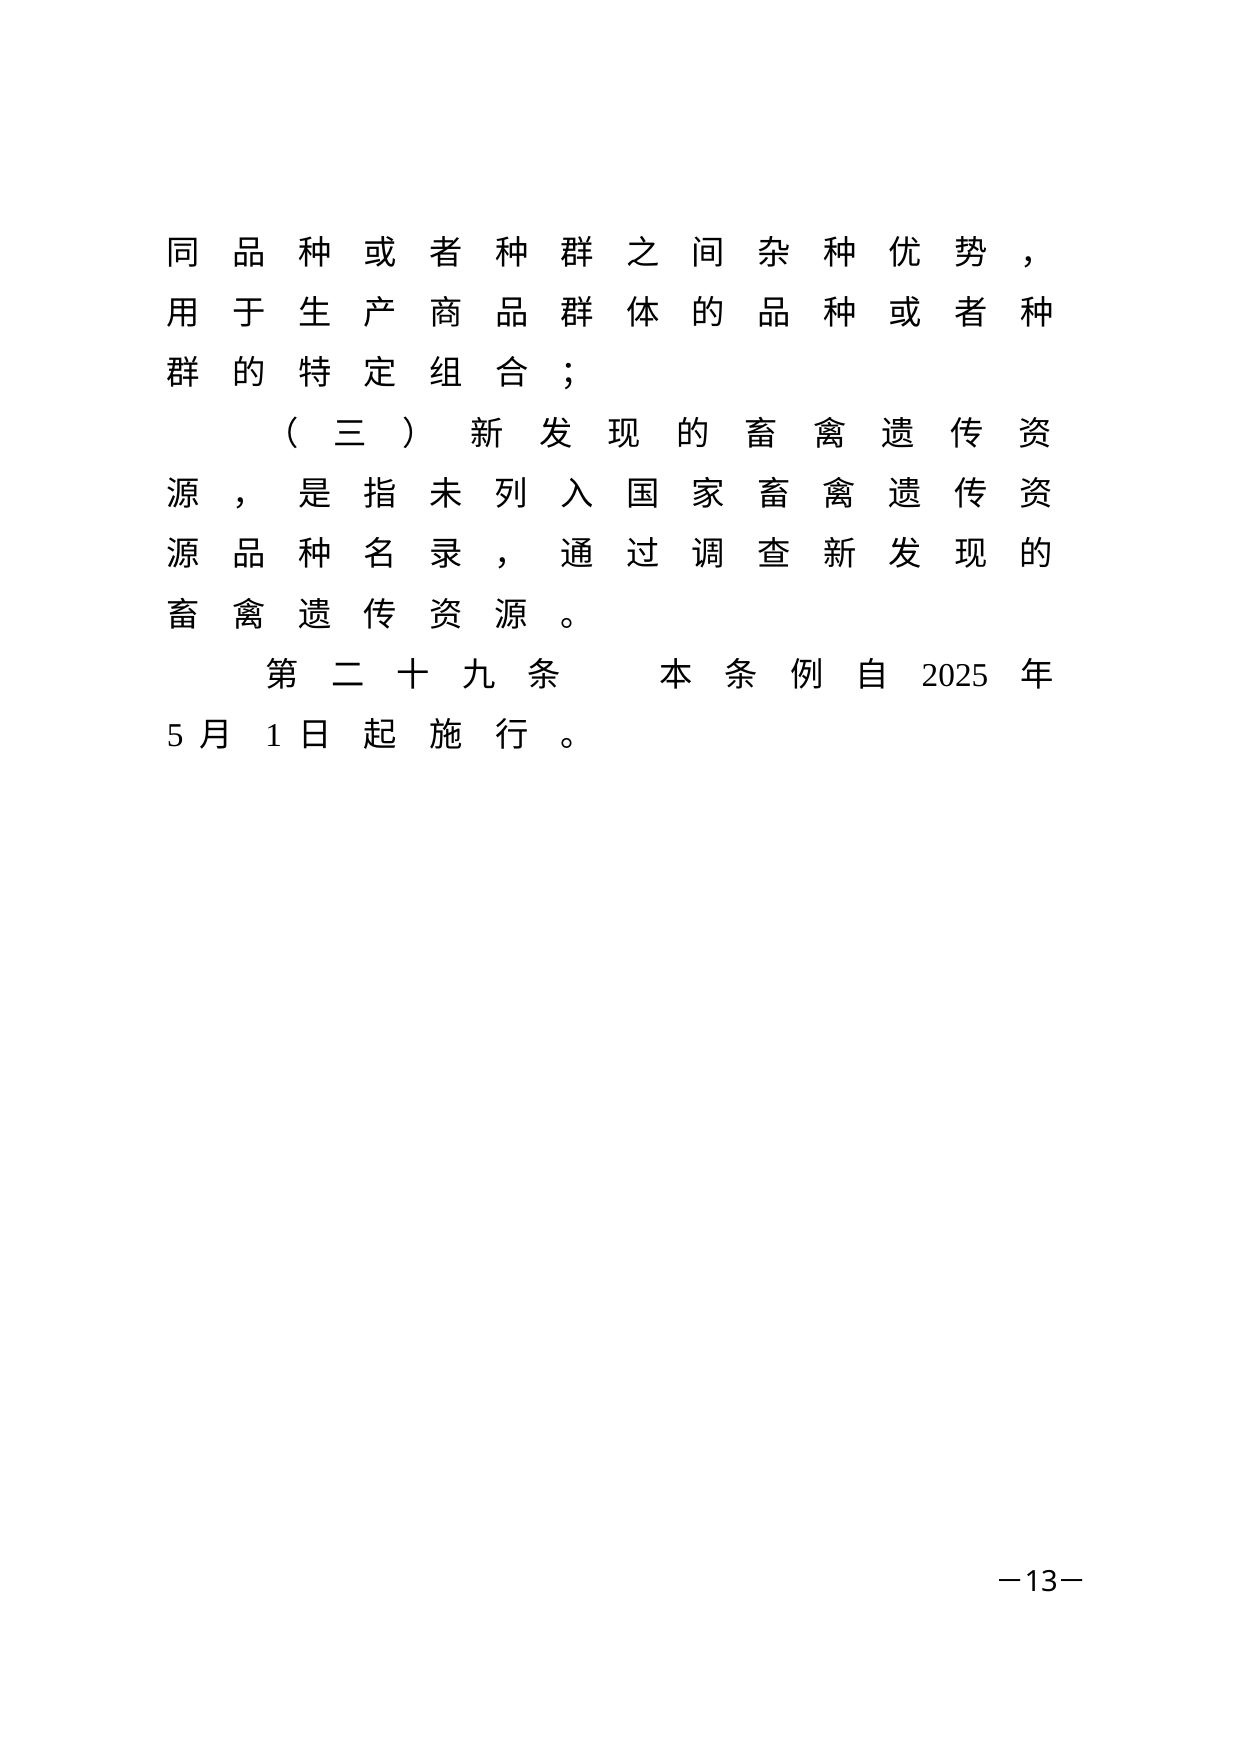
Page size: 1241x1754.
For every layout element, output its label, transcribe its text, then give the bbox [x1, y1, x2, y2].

text 第二十九条 本条例自2025年5月1日起施行。 [167, 642, 1085, 762]
text （二）配套系，是指利用不同品种或者种群之间杂种优势，用于生产商品群体的品种或者种群的特定组合； [167, 219, 1085, 400]
text （三）新发现的畜禽遗传资源，是指未列入国家畜禽遗传资源品种名录，通过调查新发现的畜禽遗传资源。 [167, 400, 1085, 642]
